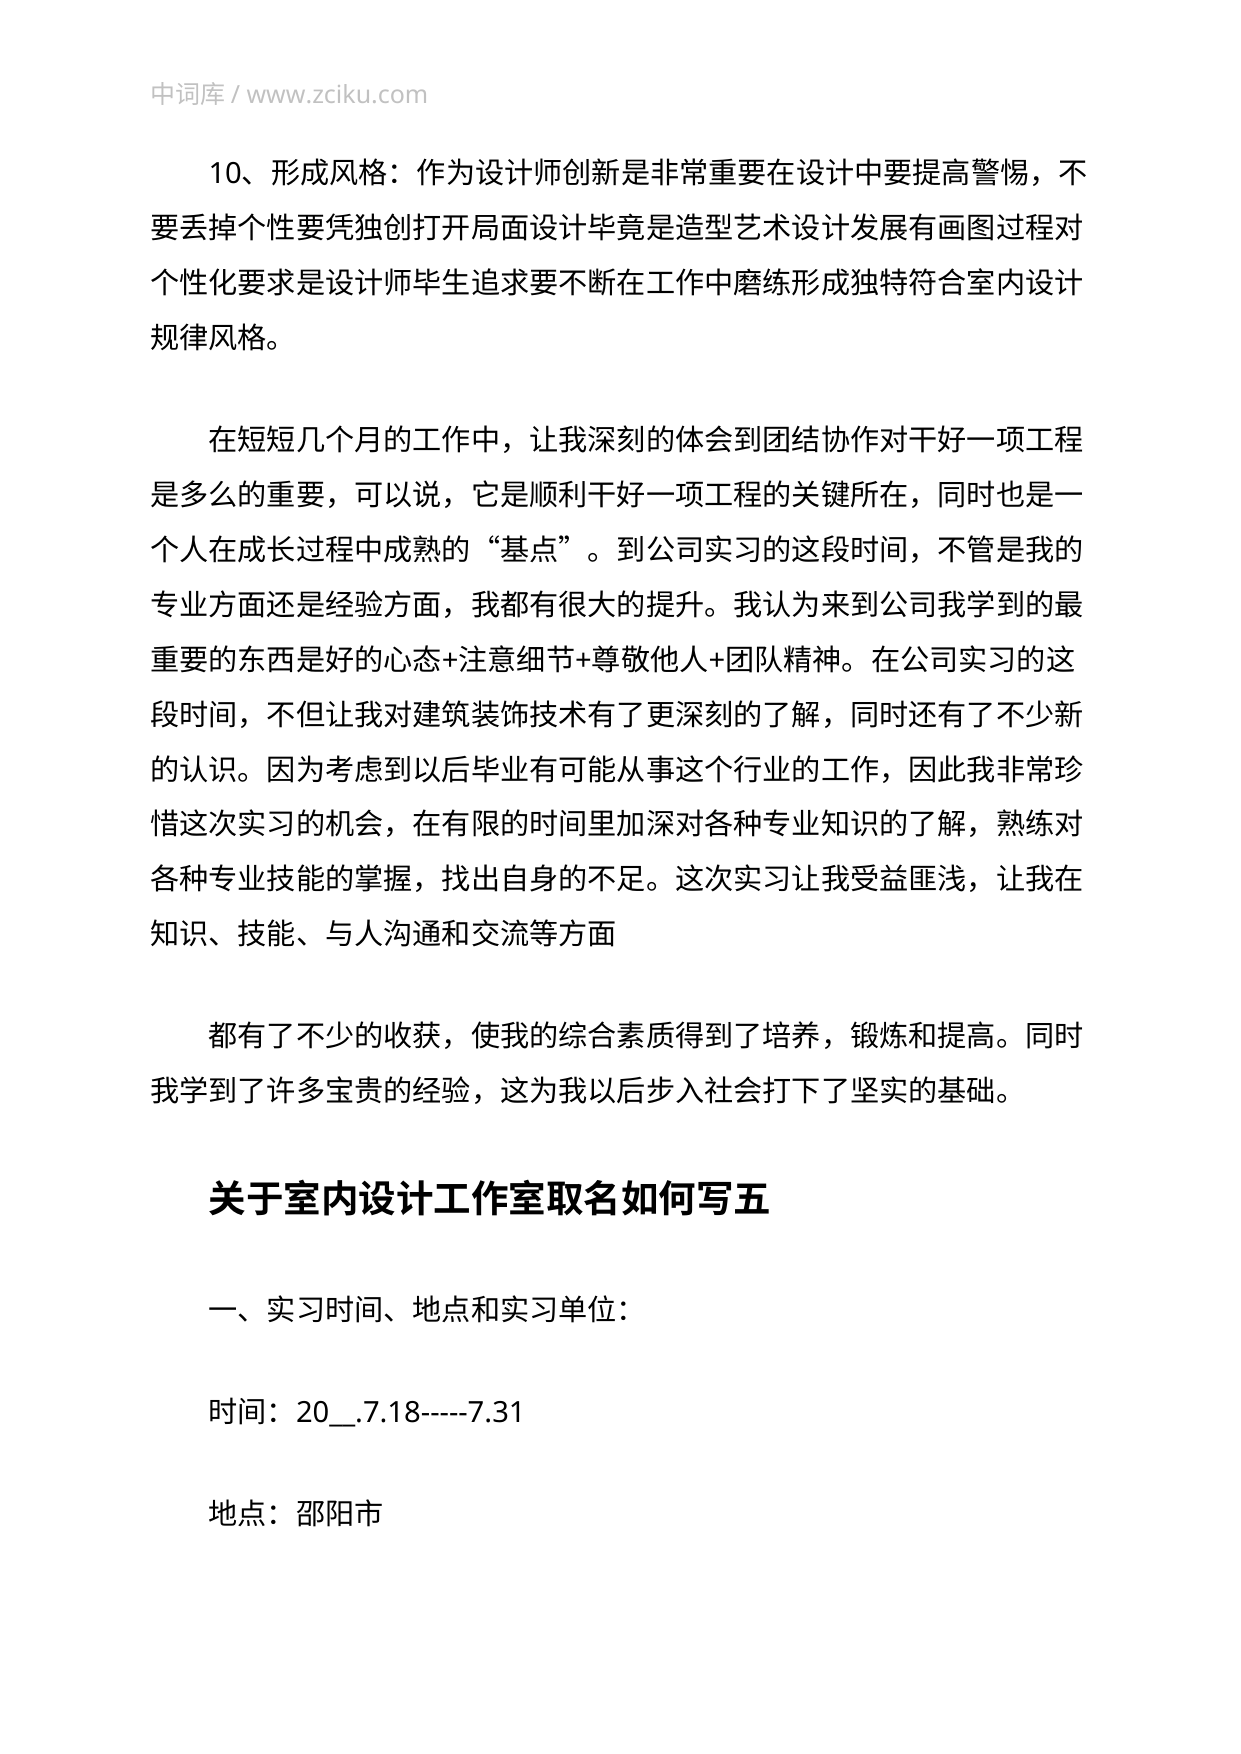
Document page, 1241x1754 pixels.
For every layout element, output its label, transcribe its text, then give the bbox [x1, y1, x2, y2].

text 在短短几个月的工作中，让我深刻的体会到团结协作对干好一项工程是多么的重要，可以说，它是顺利干好一项工程的关键所在，同时也是一个人在成长过程中成熟的“基点”。到公司实习的这段时间，不管是我的专业方面还是经验方面，我都有很大的提升。我认为来到公司我学到的最重要的东西是好的心态+注意细节+尊敬他人+团队精神。在公司实习的这段时间，不但让我对建筑装饰技术有了更深刻的了解，同时还有了不少新的认识。因为考虑到以后毕业有可能从事这个行业的工作，因此我非常珍惜这次实习的机会，在有限的时间里加深对各种专业知识的了解，熟练对各种专业技能的掌握，找出自身的不足。这次实习让我受益匪浅，让我在知识、技能、与人沟通和交流等方面 [150, 417, 1090, 953]
text 地点：邵阳市 [150, 1490, 1090, 1533]
text 都有了不少的收获，使我的综合素质得到了培养，锻炼和提高。同时我学到了许多宝贵的经验，这为我以后步入社会打下了坚实的基础。 [150, 1012, 1090, 1110]
text 一、实习时间、地点和实习单位： [150, 1287, 1090, 1329]
text 时间：20__.7.18-----7.31 [150, 1388, 1090, 1431]
text 10、形成风格：作为设计师创新是非常重要在设计中要提高警惕，不要丢掉个性要凭独创打开局面设计毕竟是造型艺术设计发展有画图过程对个性化要求是设计师毕生追求要不断在工作中磨练形成独特符合室内设计规律风格。 [150, 150, 1090, 357]
text 关于室内设计工作室取名如何写五 [150, 1169, 1090, 1223]
